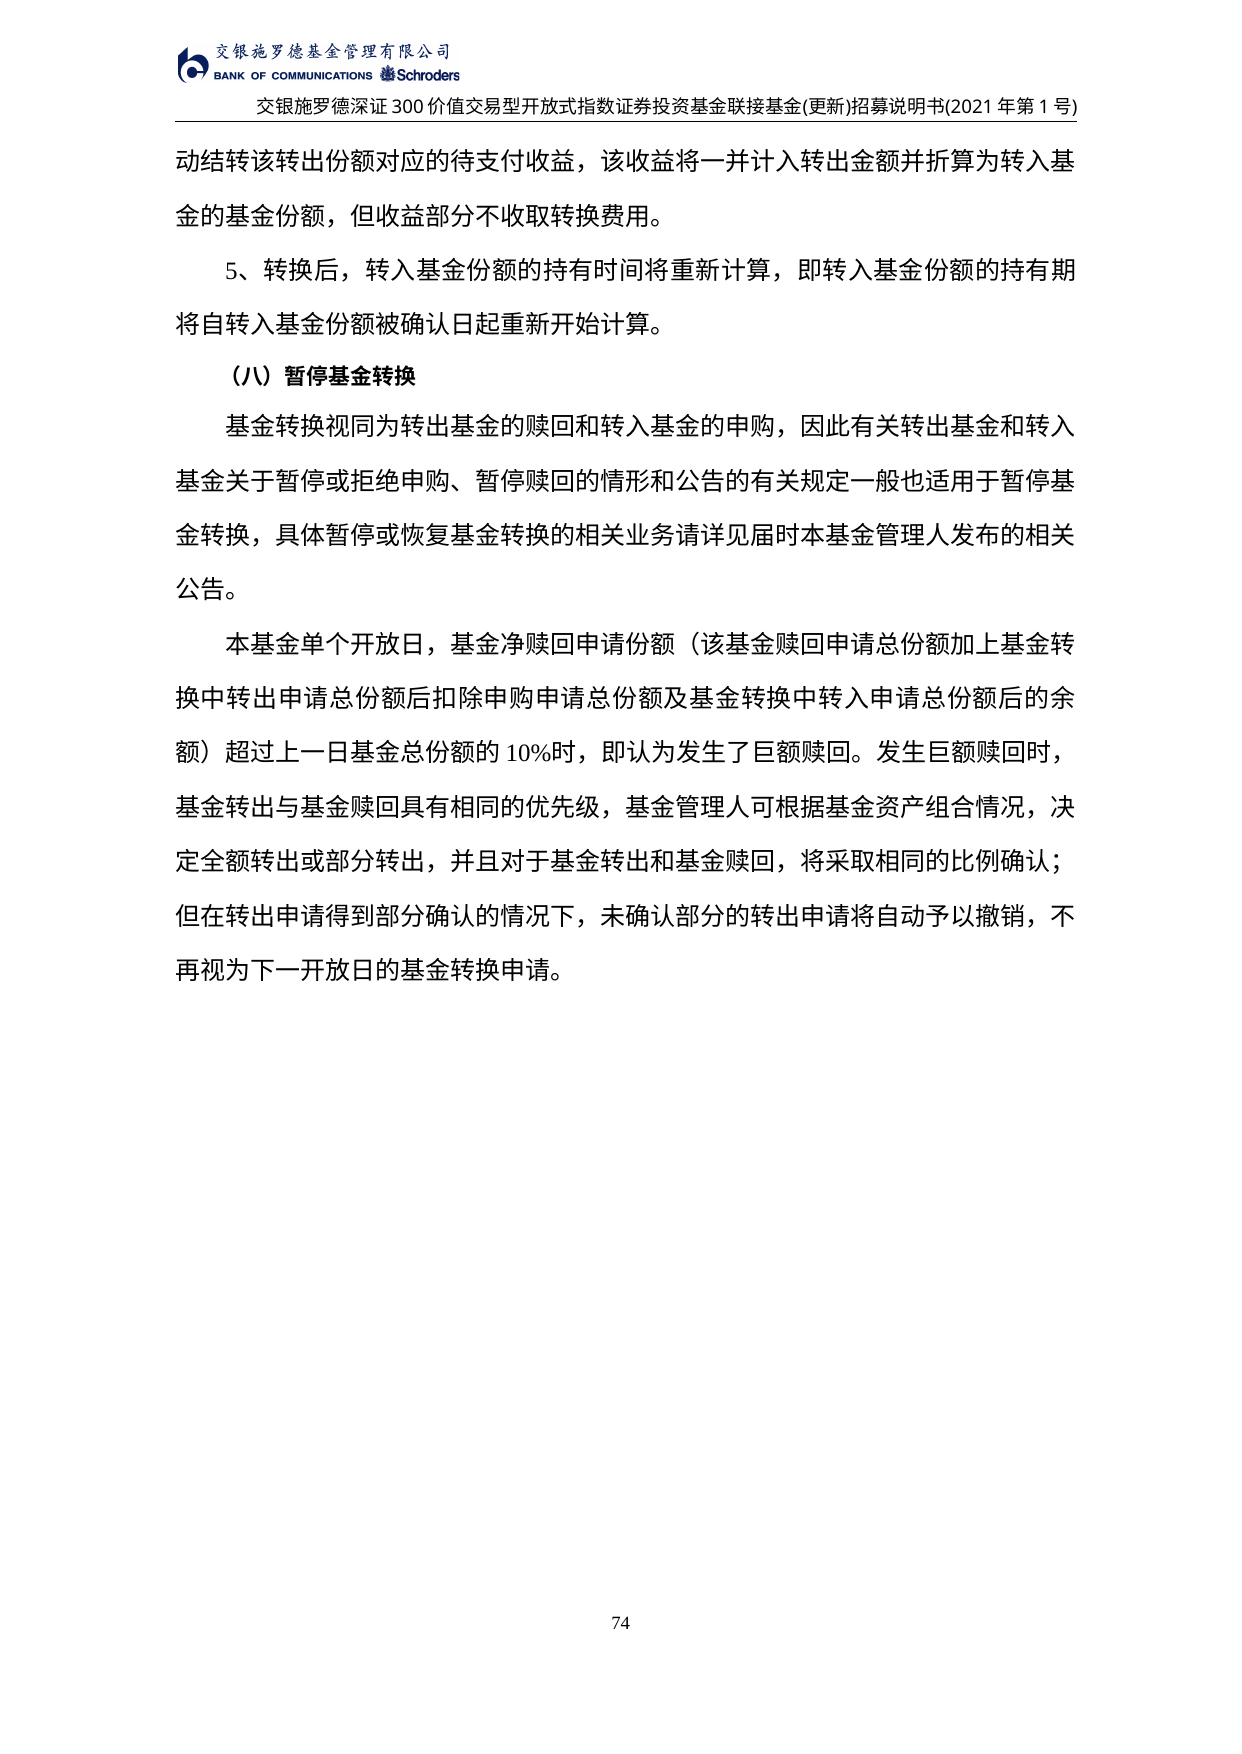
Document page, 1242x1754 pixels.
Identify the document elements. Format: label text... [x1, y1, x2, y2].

text 本基金单个开放日，基金净赎回申请份额（该基金赎回申请总份额加上基金转换中转出申请总份额后扣除申购申请总份额及基金转换中转入申请总份额后的余额）超过上一日基金总份额的10%时，即认为发生了巨额赎回。发生巨额赎回时，基金转出与基金赎回具有相同的优先级，基金管理人可根据基金资产组合情况，决定全额转出或部分转出，并且对于基金转出和基金赎回，将采取相同的比例确认；但在转出申请得到部分确认的情况下，未确认部分的转出申请将自动予以撤销，不再视为下一开放日的基金转换申请。 [175, 624, 1077, 987]
text 基金转换视同为转出基金的赎回和转入基金的申购，因此有关转出基金和转入基金关于暂停或拒绝申购、暂停赎回的情形和公告的有关规定一般也适用于暂停基金转换，具体暂停或恢复基金转换的相关业务请详见届时本基金管理人发布的相关公告。 [175, 407, 1077, 606]
picture [178, 43, 460, 83]
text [175, 142, 1077, 232]
text 5、转换后，转入基金份额的持有时间将重新计算，即转入基金份额的持有期将自转入基金份额被确认日起重新开始计算。 [175, 250, 1077, 341]
text （八）暂停基金转换 [175, 359, 1077, 391]
